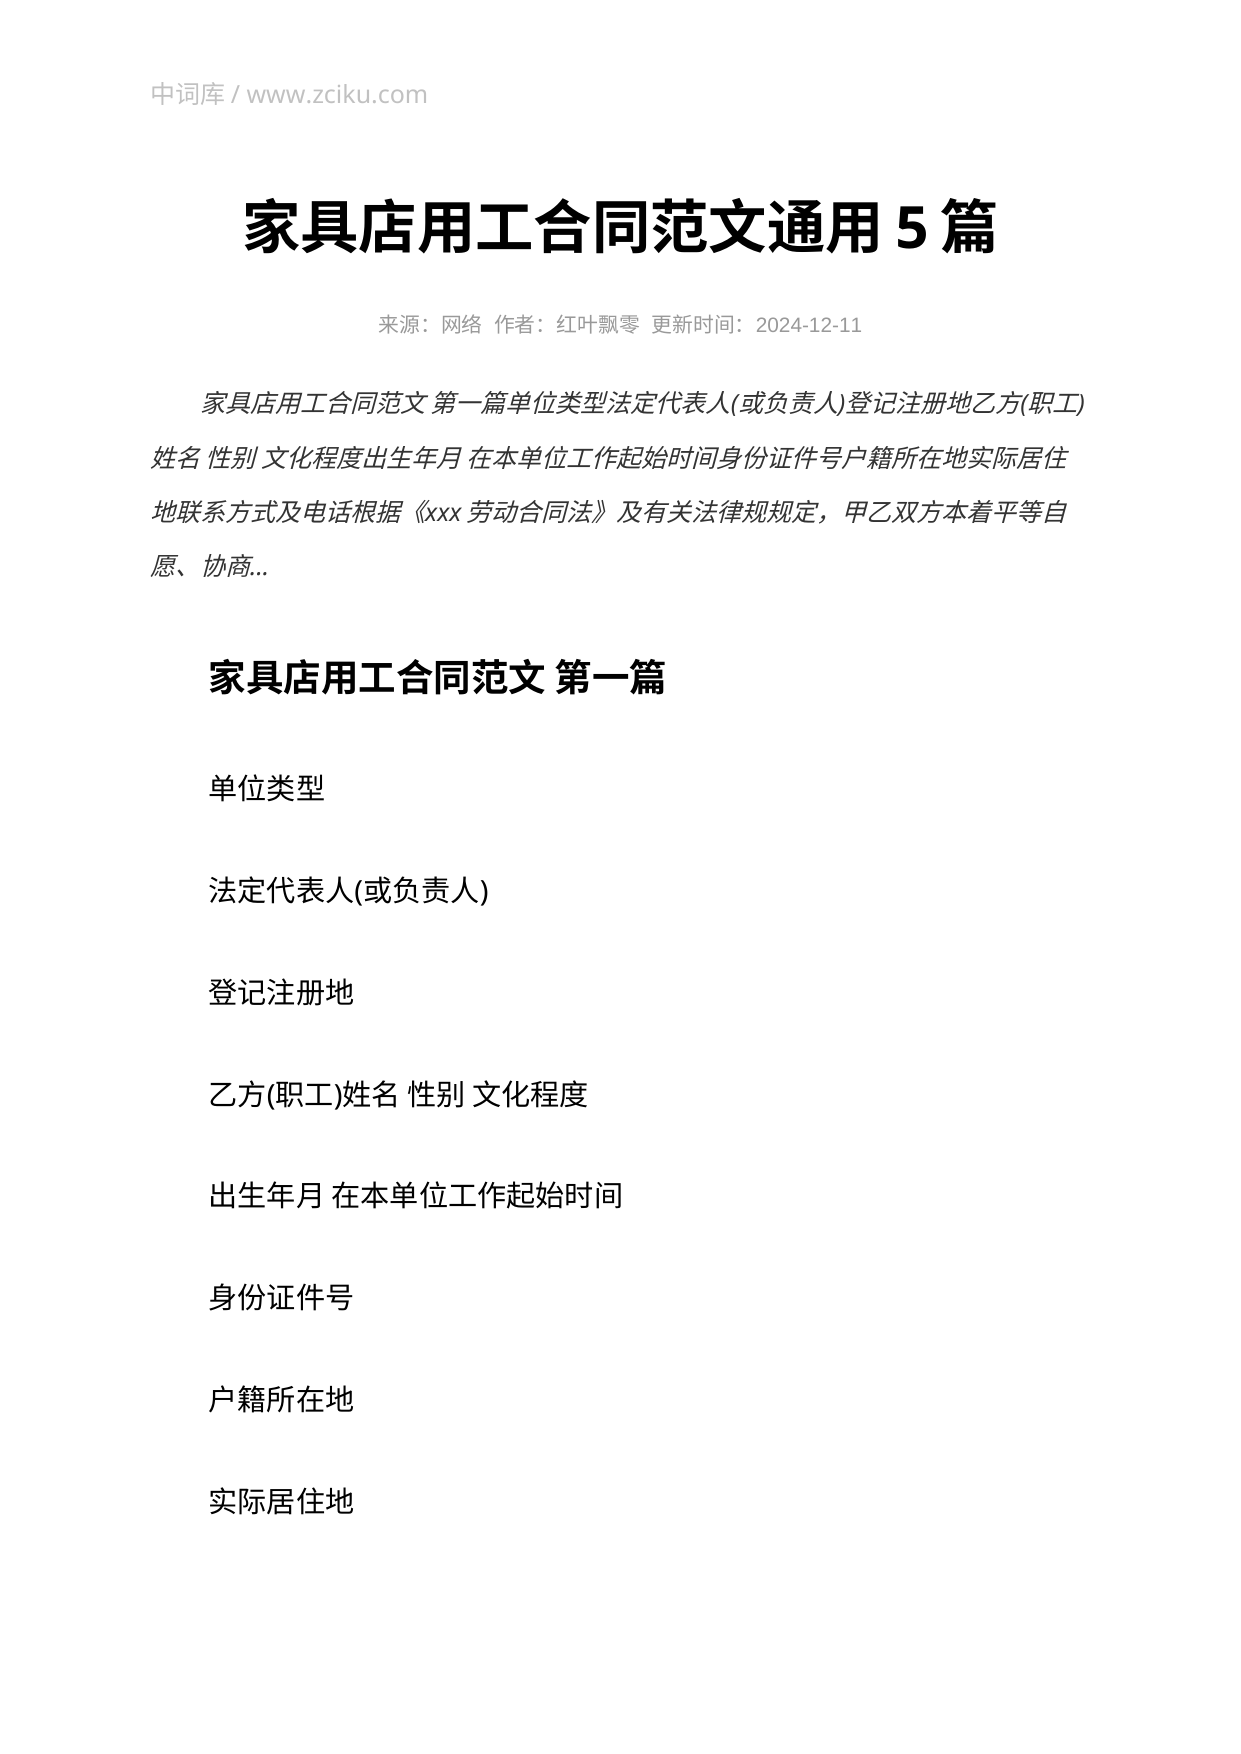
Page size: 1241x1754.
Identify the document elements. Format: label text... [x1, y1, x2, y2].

text 乙方(职工)姓名 性别 文化程度 [150, 1071, 1090, 1113]
text 出生年月 在本单位工作起始时间 [150, 1173, 1090, 1215]
text 来源：网络 作者：红叶飘零 更新时间：2024-12-11 [150, 313, 1090, 337]
text 单位类型 [150, 766, 1090, 808]
text 户籍所在地 [150, 1377, 1090, 1419]
text 家具店用工合同范文 第一篇 [150, 648, 1090, 702]
text 家具店用工合同范文 第一篇单位类型法定代表人(或负责人)登记注册地乙方(职工)姓名 性别 文化程度出生年月 在本单位工作起始时间身份证件号户籍所在地实际居住地联系方式及电话根据《xxx劳动合同法》及有关法律规规定，甲乙双方本着平等自愿、协商... [150, 384, 1090, 583]
text 登记注册地 [150, 969, 1090, 1012]
text 实际居住地 [150, 1478, 1090, 1521]
text 身份证件号 [150, 1275, 1090, 1317]
text 法定代表人(或负责人) [150, 867, 1090, 910]
subtitle 家具店用工合同范文通用5篇 [150, 181, 1090, 266]
